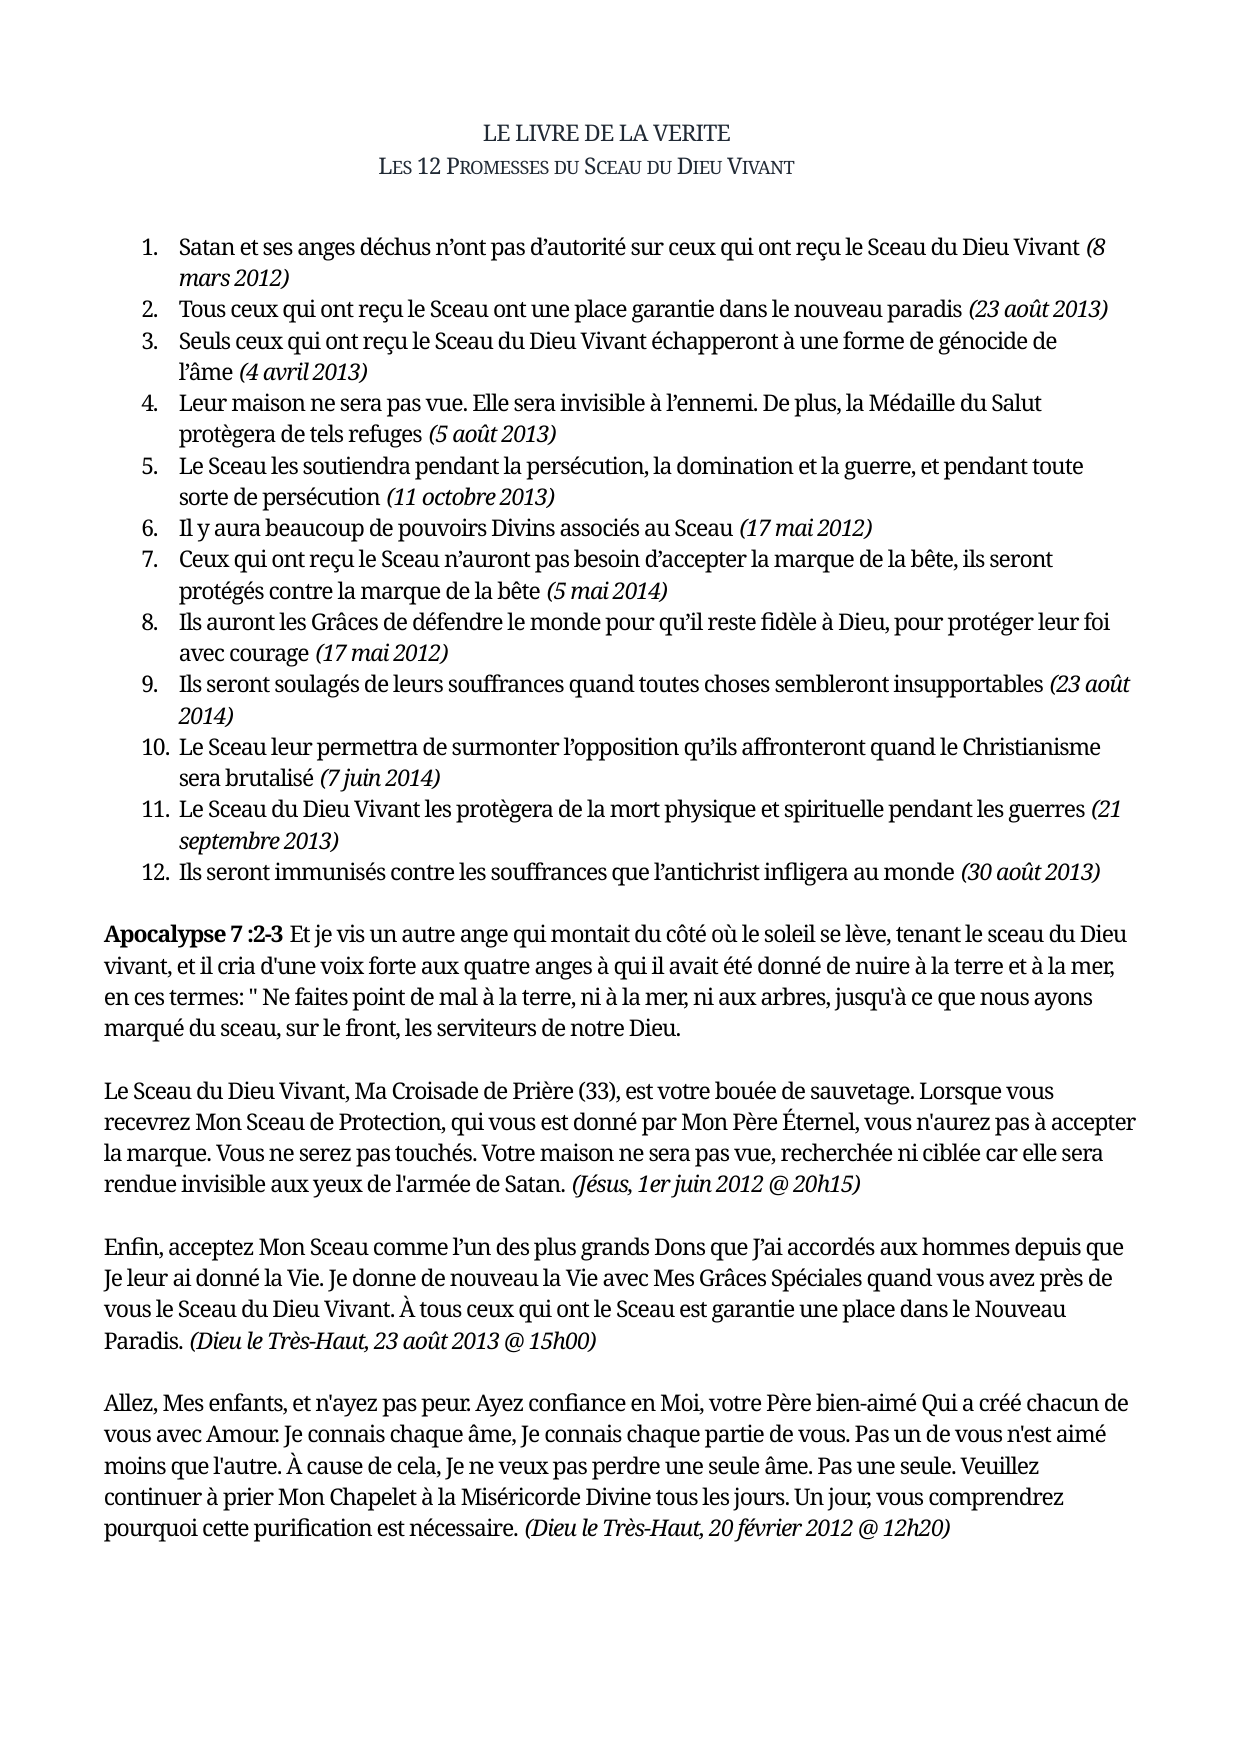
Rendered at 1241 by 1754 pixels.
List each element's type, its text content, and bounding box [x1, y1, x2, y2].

list Le Sceau les soutiendra pendant la persécution, la domination et la guerre, et pendant toute sorte de persécution (11 octobre 2013) [141, 450, 1137, 512]
text LE LIVRE DE LA VERITE [103, 104, 918, 150]
list Ceux qui ont reçu le Sceau n’auront pas besoin d’accepter la marque de la bête, ils seront protégés contre la marque de la bête (5 mai 2014) [141, 543, 1137, 606]
list Tous ceux qui ont reçu le Sceau ont une place garantie dans le nouveau paradis (23 août 2013) [141, 293, 1137, 325]
list Seuls ceux qui ont reçu le Sceau du Dieu Vivant échapperont à une forme de génocide de l’âme (4 avril 2013) [141, 325, 1137, 387]
list Satan et ses anges déchus n’ont pas d’autorité sur ceux qui ont reçu le Sceau du Dieu Vivant (8 mars 2012) [141, 231, 1137, 293]
list Le Sceau leur permettra de surmonter l’opposition qu’ils affronteront quand le Christianisme sera brutalisé (7 juin 2014) [141, 731, 1137, 793]
list Ils seront immunisés contre les souffrances que l’antichrist infligera au monde (30 août 2013) [141, 856, 1137, 887]
list Ils auront les Grâces de défendre le monde pour qu’il reste fidèle à Dieu, pour protéger leur foi avec courage (17 mai 2012) [141, 606, 1137, 668]
text Apocalypse 7 :2-3 Et je vis un autre ange qui montait du côté où le soleil se lève, tenant le sceau du Dieu vivant, et il cria d'une voix forte aux quatre anges à qui il avait été donné de nuire à la terre et à la mer, en ces termes: " Ne faites point de mal à la terre, ni à la mer, ni aux arbres, jusqu'à ce que nous ayons marqué du sceau, sur le front, les serviteurs de notre Dieu. Le Sceau du Dieu Vivant, Ma Croisade de Prière (33), est votre bouée de sauvetage. Lorsque vous recevrez Mon Sceau de Protection, qui vous est donné par Mon Père Éternel, vous n'aurez pas à accepter la marque. Vous ne serez pas touchés. Votre maison ne sera pas vue, recherchée ni ciblée car elle sera rendue invisible aux yeux de l'armée de Satan. (Jésus, 1er juin 2012 @ 20h15) Enfin, acceptez Mon Sceau comme l’un des plus grands Dons que J’ai accordés aux hommes depuis que Je leur ai donné la Vie. Je donne de nouveau la Vie avec Mes Grâces Spéciales quand vous avez près de vous le Sceau du Dieu Vivant. À tous ceux qui ont le Sceau est garantie une place dans le Nouveau Paradis. (Dieu le Très-Haut, 23 août 2013 @ 15h00) Allez, Mes enfants, et n'ayez pas peur. Ayez confiance en Moi, votre Père bien-aimé Qui a créé chacun de vous avec Amour. Je connais chaque âme, Je connais chaque partie de vous. Pas un de vous n'est aimé moins que l'autre. À cause de cela, Je ne veux pas perdre une seule âme. Pas une seule. Veuillez continuer à prier Mon Chapelet à la Miséricorde Divine tous les jours. Un jour, vous comprendrez pourquoi cette purification est nécessaire. (Dieu le Très-Haut, 20 février 2012 @ 12h20) [103, 887, 1137, 1543]
list Le Sceau du Dieu Vivant les protègera de la mort physique et spirituelle pendant les guerres (21 septembre 2013) [141, 793, 1137, 856]
list Il y aura beaucoup de pouvoirs Divins associés au Sceau (17 mai 2012) [141, 512, 1137, 543]
list Leur maison ne sera pas vue. Elle sera invisible à l’ennemi. De plus, la Médaille du Salut protègera de tels refuges (5 août 2013) [141, 387, 1137, 450]
list Ils seront soulagés de leurs souffrances quand toutes choses sembleront insupportables (23 août 2014) [141, 668, 1137, 731]
text Les 12 Promesses du Sceau du Dieu Vivant [256, 150, 918, 182]
